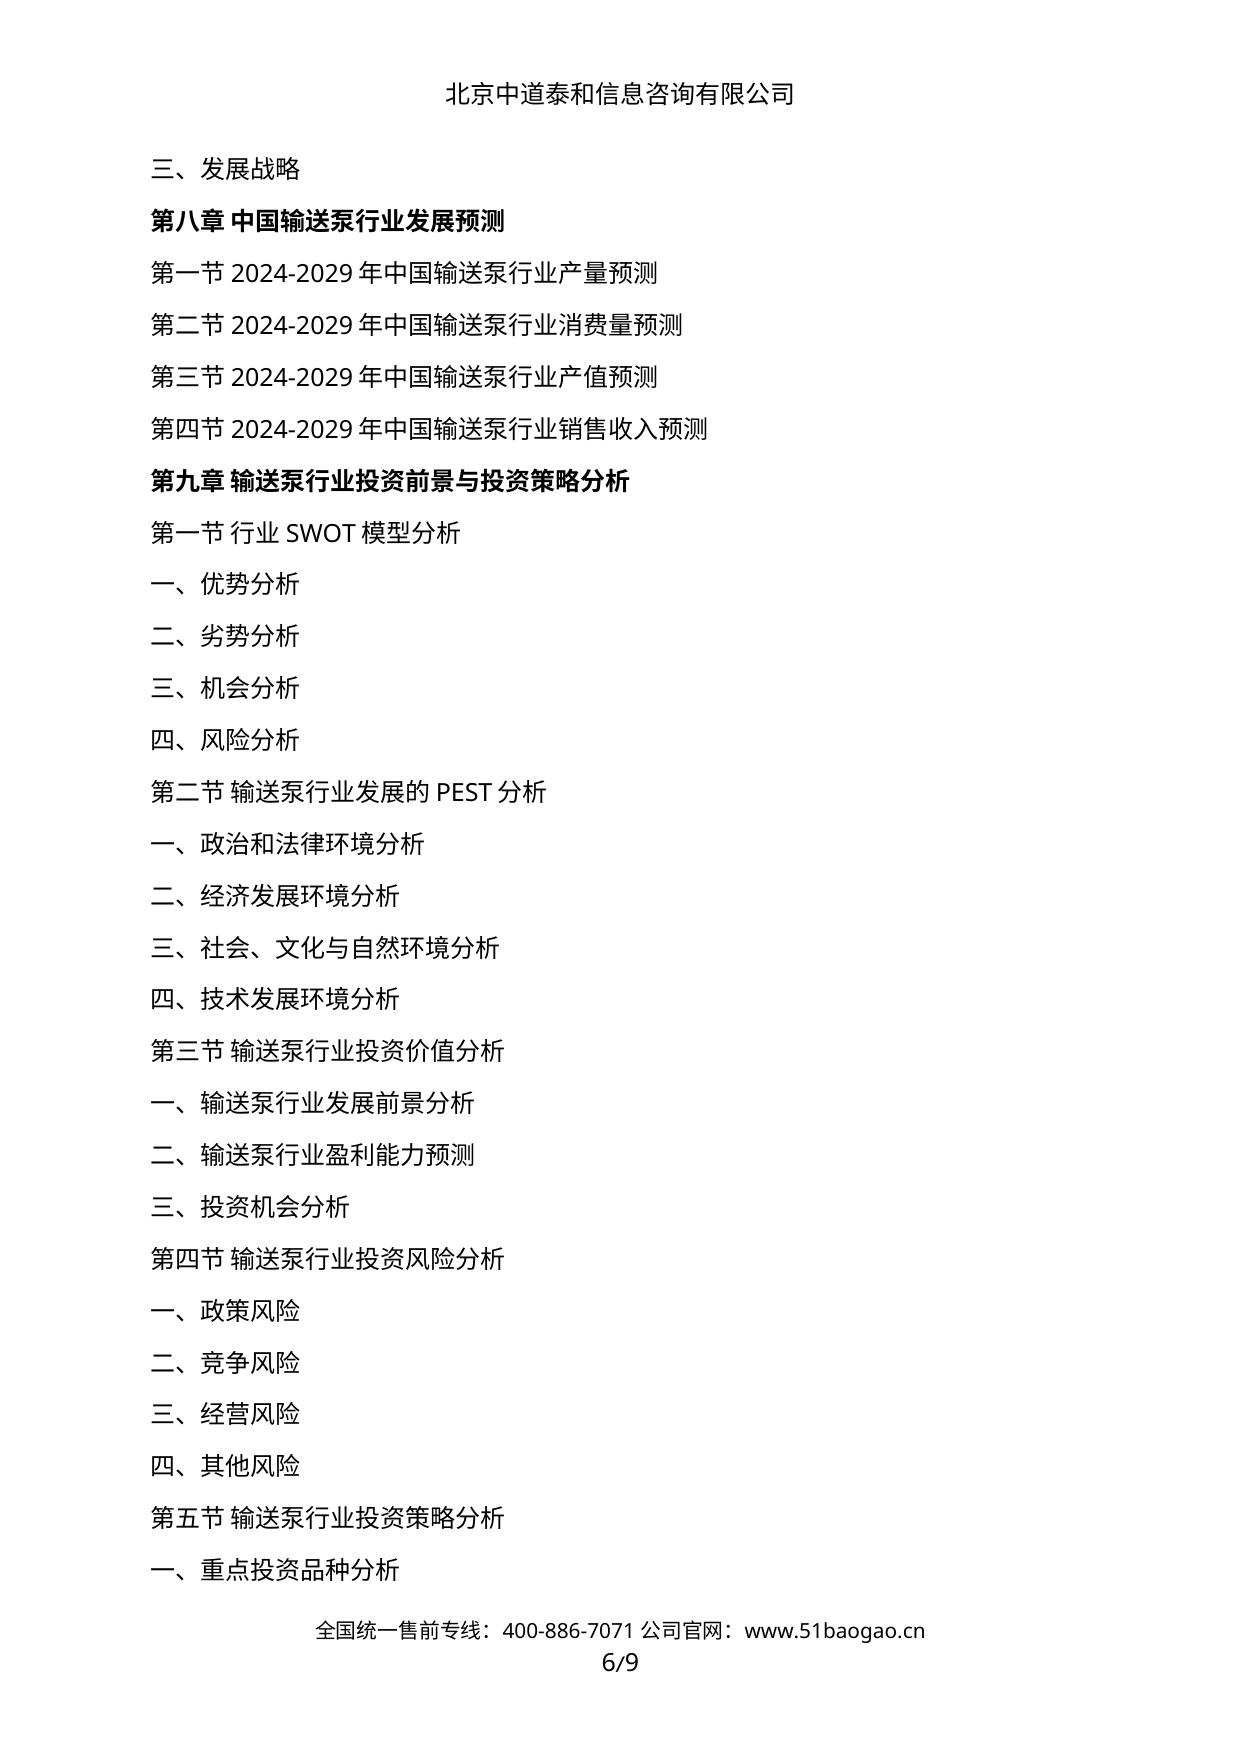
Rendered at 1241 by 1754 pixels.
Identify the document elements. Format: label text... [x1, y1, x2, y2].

text 三、社会、文化与自然环境分析 [150, 928, 1090, 964]
text 第一节 2024-2029年中国输送泵行业产量预测 [150, 254, 1090, 290]
text 第一节 行业SWOT模型分析 [150, 513, 1090, 549]
text 三、投资机会分析 [150, 1187, 1090, 1224]
text 第三节 2024-2029年中国输送泵行业产值预测 [150, 357, 1090, 394]
text 第三节 输送泵行业投资价值分析 [150, 1032, 1090, 1068]
text 第二节 输送泵行业发展的PEST分析 [150, 772, 1090, 809]
text 二、竞争风险 [150, 1343, 1090, 1379]
text 四、其他风险 [150, 1447, 1090, 1483]
text 第二节 2024-2029年中国输送泵行业消费量预测 [150, 306, 1090, 342]
text 二、输送泵行业盈利能力预测 [150, 1136, 1090, 1172]
text 一、政治和法律环境分析 [150, 824, 1090, 861]
text 第四节 2024-2029年中国输送泵行业销售收入预测 [150, 409, 1090, 446]
text 一、优势分析 [150, 565, 1090, 601]
text 一、输送泵行业发展前景分析 [150, 1084, 1090, 1120]
text 三、发展战略 [150, 150, 1090, 186]
text 三、经营风险 [150, 1395, 1090, 1431]
text 四、技术发展环境分析 [150, 980, 1090, 1016]
text 第四节 输送泵行业投资风险分析 [150, 1239, 1090, 1276]
text 二、经济发展环境分析 [150, 876, 1090, 912]
text 第五节 输送泵行业投资策略分析 [150, 1499, 1090, 1535]
text 三、机会分析 [150, 669, 1090, 705]
text 第九章 输送泵行业投资前景与投资策略分析 [150, 461, 1090, 497]
text 一、政策风险 [150, 1291, 1090, 1327]
text 第八章 中国输送泵行业发展预测 [150, 202, 1090, 238]
text 二、劣势分析 [150, 617, 1090, 653]
text 一、重点投资品种分析 [150, 1551, 1090, 1587]
text 四、风险分析 [150, 721, 1090, 757]
